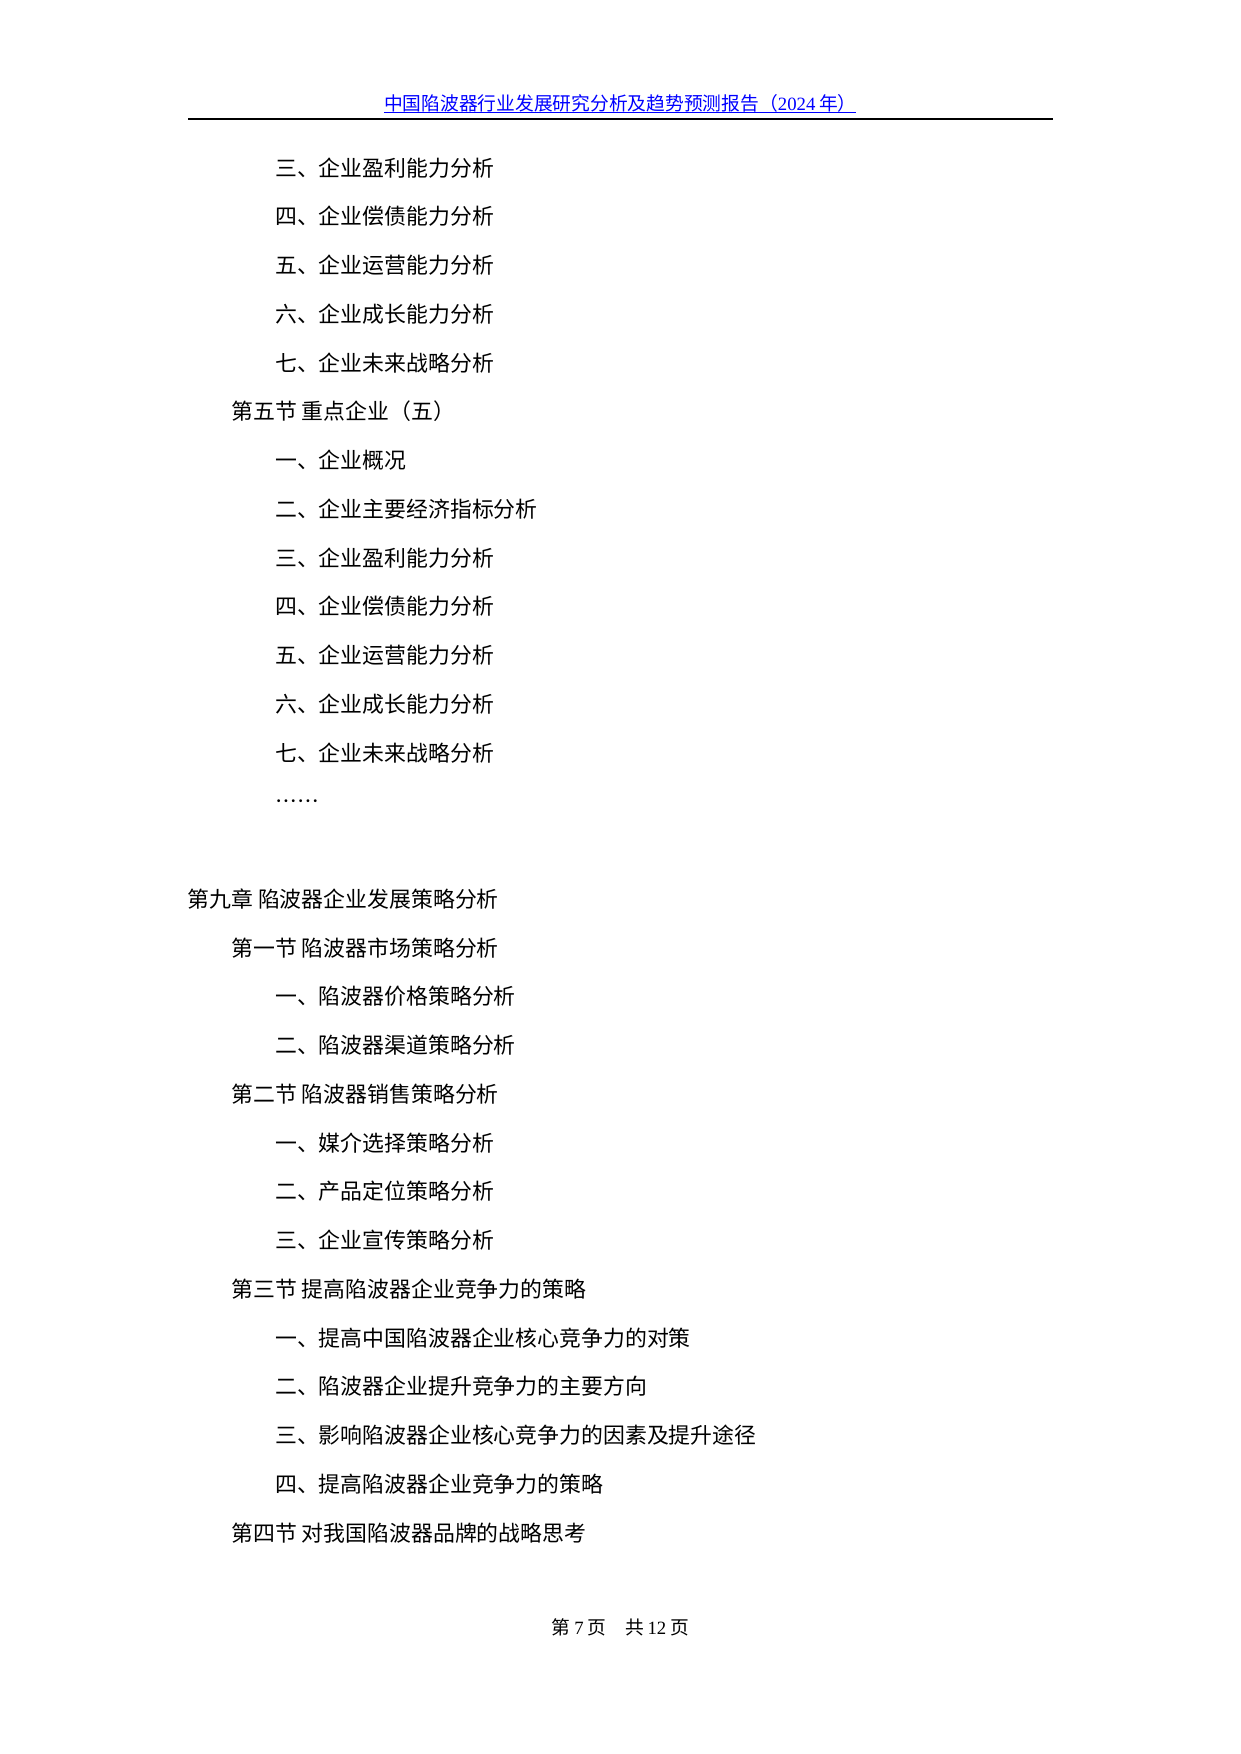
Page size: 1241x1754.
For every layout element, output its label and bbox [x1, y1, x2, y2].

text [187, 150, 1053, 1548]
